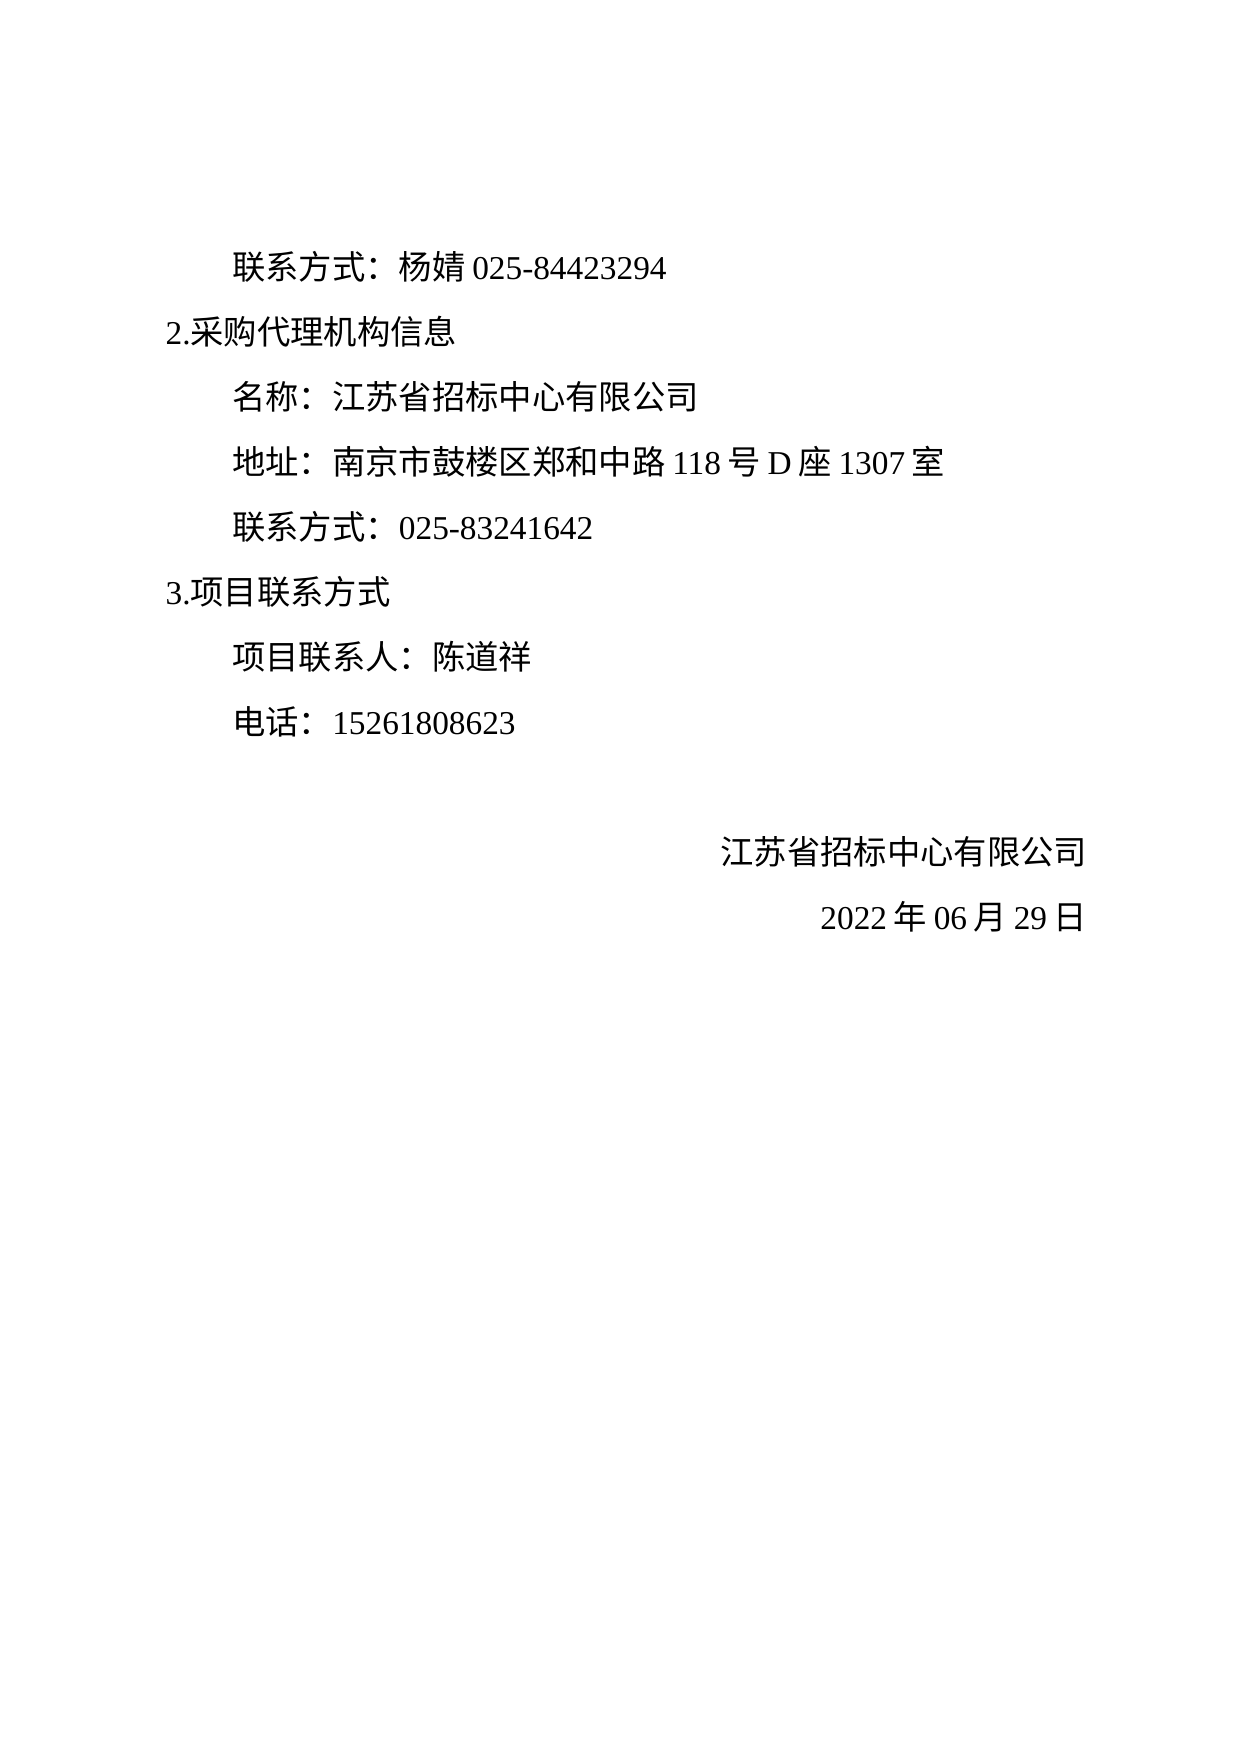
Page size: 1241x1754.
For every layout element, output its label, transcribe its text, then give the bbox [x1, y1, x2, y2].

text 3.项目联系方式 [165, 558, 1087, 623]
text 电话：15261808623 [165, 688, 1087, 753]
text 联系方式：杨婧025-84423294 [165, 233, 1087, 298]
text 地址：南京市鼓楼区郑和中路118号D座1307室 [165, 428, 1087, 493]
text 2022年06月29日 [165, 883, 1087, 948]
text 2.采购代理机构信息 [165, 298, 1087, 363]
text 名称：江苏省招标中心有限公司 [165, 363, 1087, 428]
text 江苏省招标中心有限公司 [165, 818, 1087, 883]
text 项目联系人：陈道祥 [165, 623, 1087, 688]
text 联系方式：025-83241642 [165, 493, 1087, 558]
